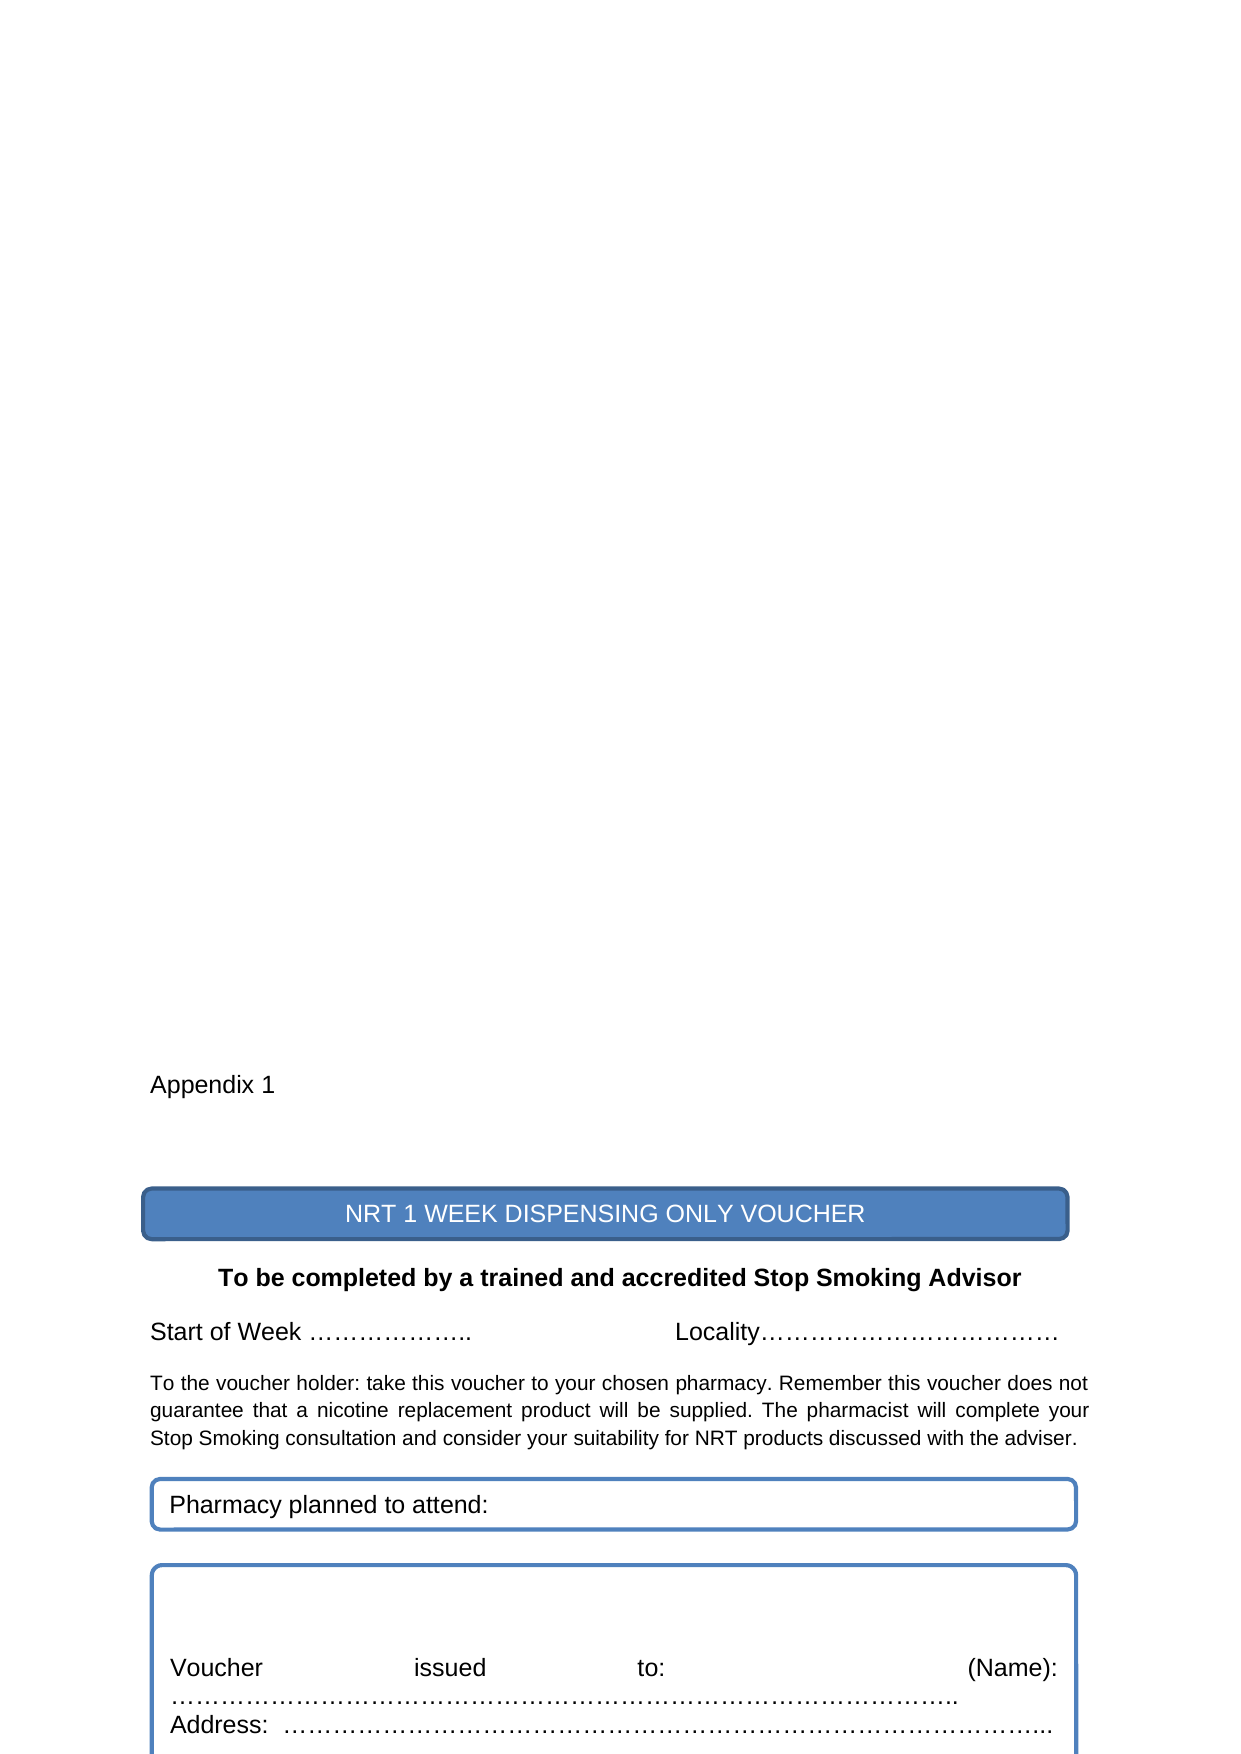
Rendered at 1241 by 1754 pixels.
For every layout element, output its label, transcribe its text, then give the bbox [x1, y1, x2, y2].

text To be completed by a trained and accredited Stop Smoking Advisor [150, 1263, 1090, 1292]
text APPENDIX [150, 1185, 1090, 1209]
text Appendix 1 [150, 1070, 1090, 1099]
text To the voucher holder: take this voucher to your chosen pharmacy. Remember this voucher does not guarantee that a nicotine replacement product will be supplied. The pharmacist will complete your Stop Smoking consultation and consider your suitability for NRT products discussed with the adviser. [150, 1371, 1090, 1449]
text Start of Week ……………….. Locality……………………………… [150, 1317, 1090, 1345]
